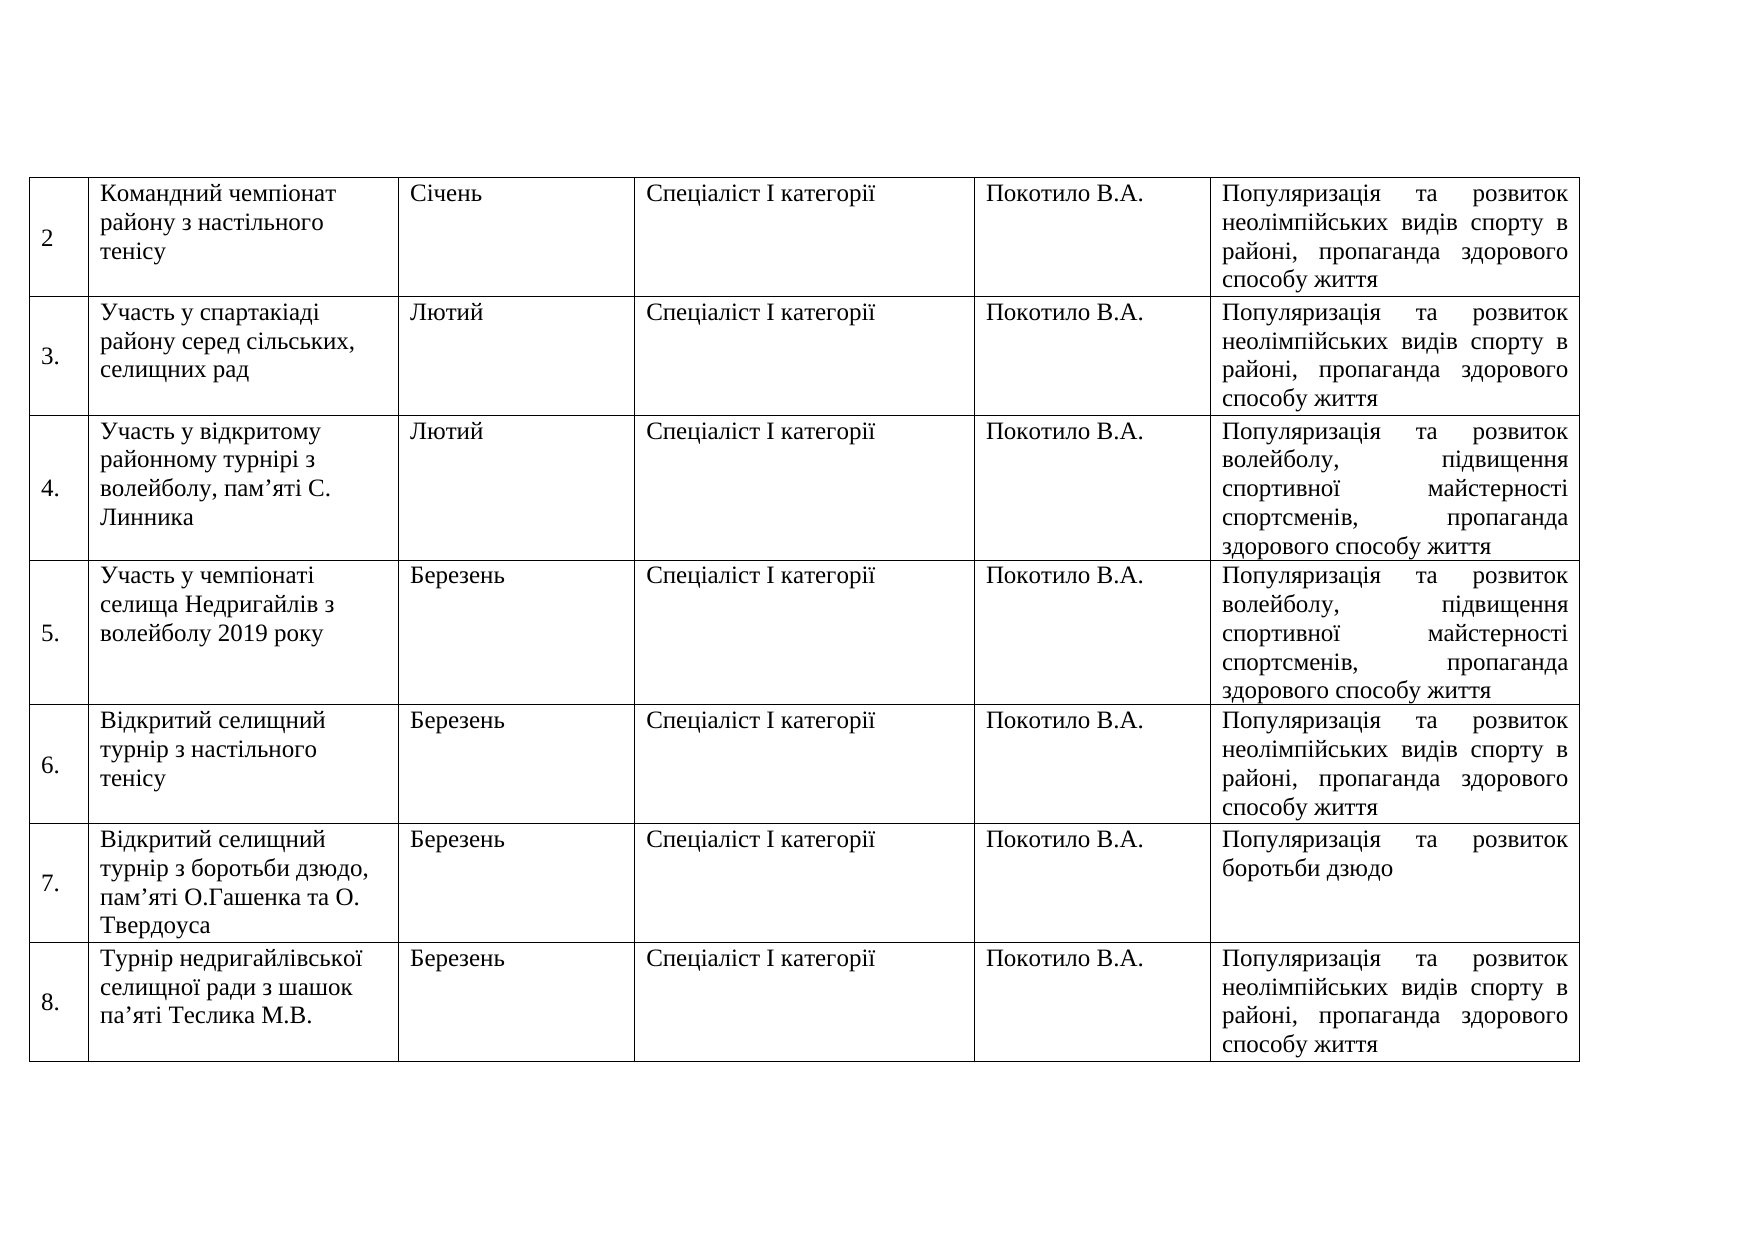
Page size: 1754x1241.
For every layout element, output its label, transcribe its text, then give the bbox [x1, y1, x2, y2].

table_cell 5. [30, 561, 88, 704]
table_cell Покотило В.А. [975, 824, 1210, 942]
table_cell Лютий [399, 297, 634, 415]
table_cell Покотило В.А. [975, 416, 1210, 559]
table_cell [635, 178, 974, 296]
table_cell Турнір недригайлівської селищної ради з шашок па’яті Теслика М.В. [89, 943, 398, 1061]
table_cell Покотило В.А. [975, 178, 1210, 296]
table_cell Командний чемпіонат району з настільного тенісу [89, 178, 398, 296]
table_cell 7. [30, 824, 88, 942]
table_cell Участь у спартакіаді району серед сільських, селищних рад [89, 297, 398, 415]
table_cell Березень [399, 943, 634, 1061]
table_cell Березень [399, 561, 634, 704]
table_cell Покотило В.А. [975, 561, 1210, 704]
table_cell Покотило В.А. [975, 297, 1210, 415]
table_cell 2 [30, 178, 88, 296]
table_cell 8. [30, 943, 88, 1061]
table_cell Популяризація та розвиток боротьби дзюдо [1211, 824, 1579, 942]
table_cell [635, 943, 974, 1061]
table_cell Популяризація та розвиток неолімпійських видів спорту в районі, пропаганда здорового способу життя [1211, 297, 1579, 415]
table_cell Участь у відкритому районному турнірі з волейболу, пам’яті С. Линника [89, 416, 398, 559]
table_cell Січень [399, 178, 634, 296]
table_cell Відкритий селищний турнір з боротьби дзюдо, пам’яті О.Гашенка та О. Твердоуса [89, 824, 398, 942]
table_cell Покотило В.А. [975, 943, 1210, 1061]
table_cell Спеціаліст І категорії [635, 297, 974, 415]
table_cell Відкритий селищний турнір з настільного тенісу [89, 705, 398, 823]
table_cell Покотило В.А. [975, 705, 1210, 823]
table_cell 6. [30, 705, 88, 823]
table_cell Спеціаліст І категорії [635, 416, 974, 559]
table_cell Спеціаліст І категорії [635, 705, 974, 823]
table_cell Популяризація та розвиток волейболу, підвищення спортивної майстерності спортсменів, пропаганда здорового способу життя [1211, 561, 1579, 704]
table_cell 4. [30, 416, 88, 559]
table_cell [1211, 178, 1579, 296]
table_cell 3. [30, 297, 88, 415]
table_cell Спеціаліст І категорії [635, 561, 974, 704]
table_cell Спеціаліст І категорії [635, 824, 974, 942]
table_cell Популяризація та розвиток неолімпійських видів спорту в районі, пропаганда здорового способу життя [1211, 943, 1579, 1061]
table_cell Популяризація та розвиток неолімпійських видів спорту в районі, пропаганда здорового способу життя [1211, 705, 1579, 823]
table_cell Популяризація та розвиток волейболу, підвищення спортивної майстерності спортсменів, пропаганда здорового способу життя [1211, 416, 1579, 559]
table_cell Участь у чемпіонаті селища Недригайлів з волейболу 2019 року [89, 561, 398, 704]
table_cell Березень [399, 705, 634, 823]
table_cell Лютий [399, 416, 634, 559]
table_cell Березень [399, 824, 634, 942]
